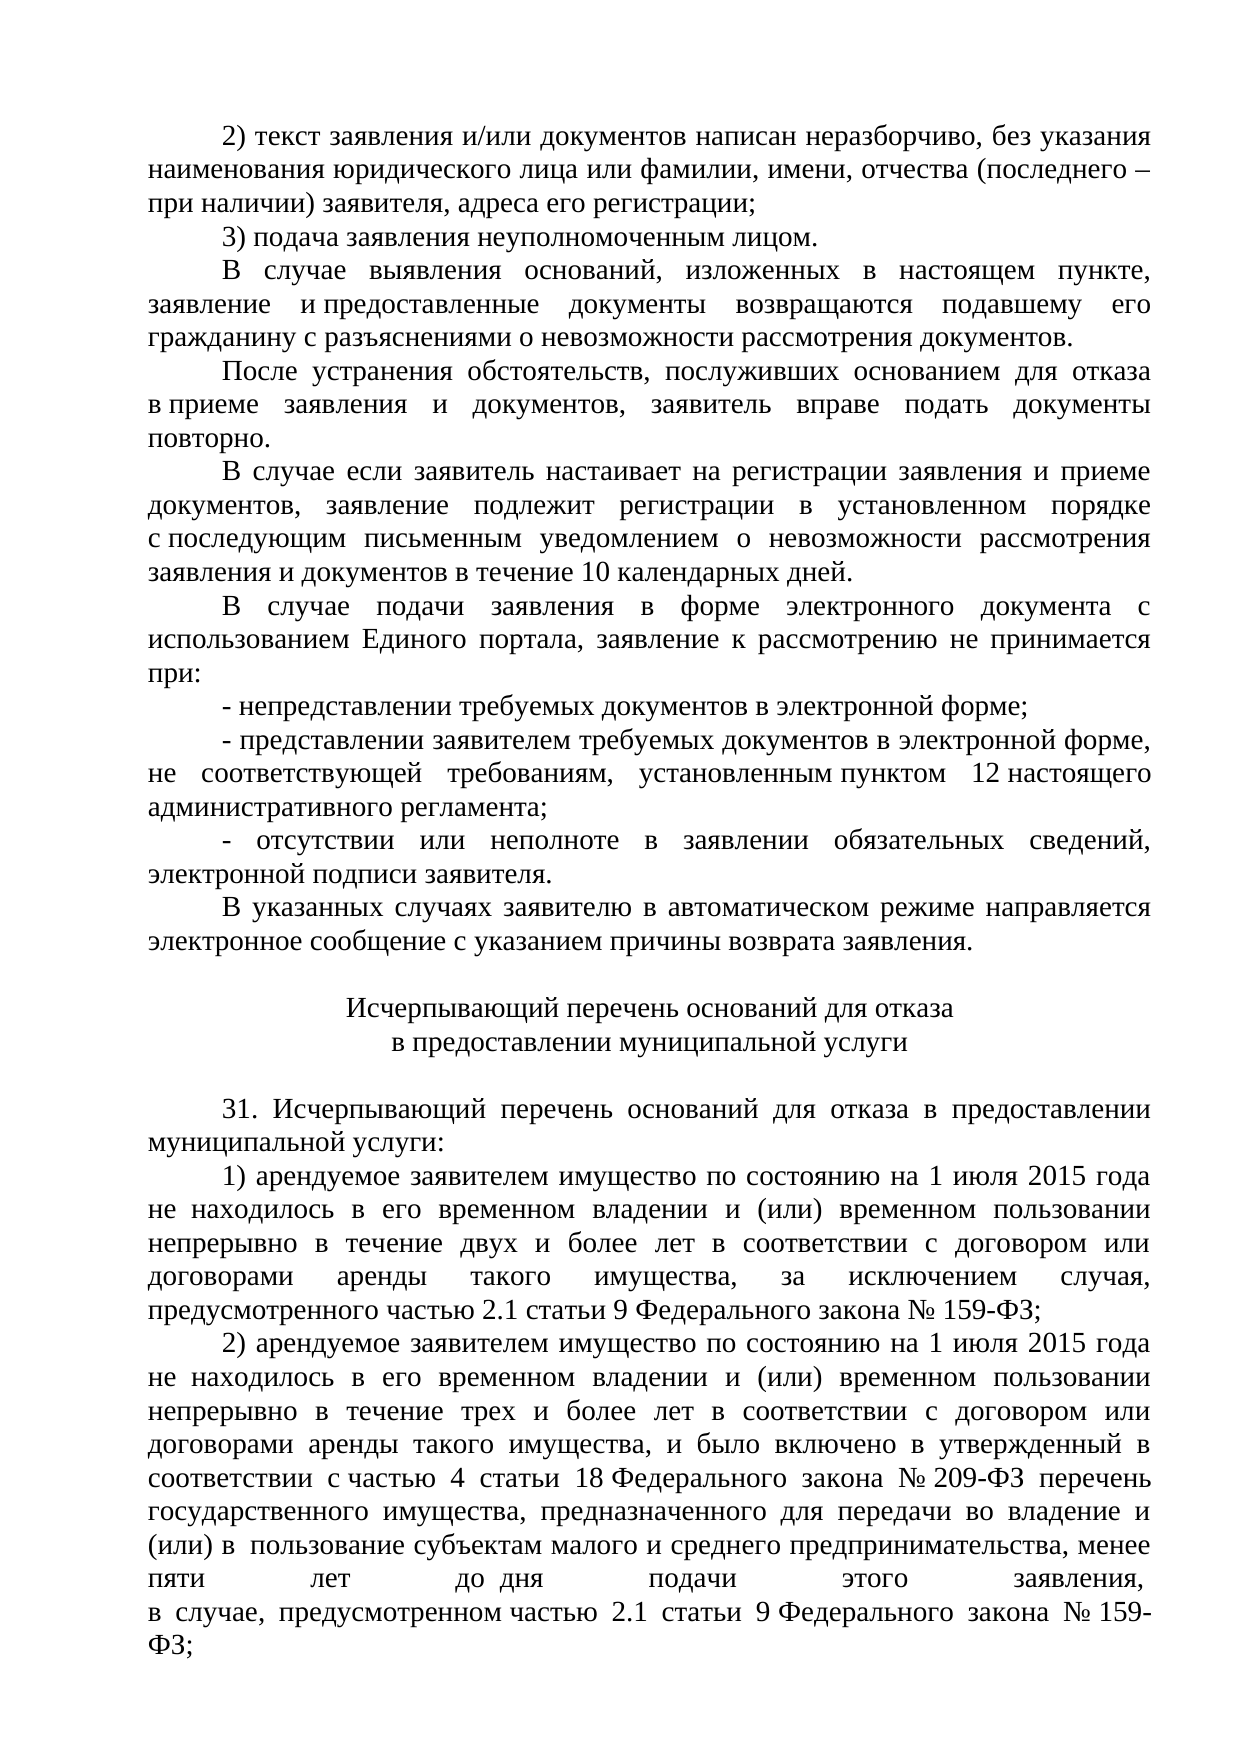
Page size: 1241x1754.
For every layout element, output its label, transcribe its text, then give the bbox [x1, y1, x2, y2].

text - непредставлении требуемых документов в электронной форме; [148, 688, 1152, 722]
text 3) подача заявления неуполномоченным лицом. [148, 219, 1152, 252]
text - представлении заявителем требуемых документов в электронной форме, не соответствующей требованиям, установленным пунктом 12 настоящего административного регламента; [148, 722, 1152, 822]
text - отсутствии или неполноте в заявлении обязательных сведений, электронной подписи заявителя. [148, 822, 1152, 889]
text В указанных случаях заявителю в автоматическом режиме направляется электронное сообщение с указанием причины возврата заявления. [148, 889, 1152, 957]
text 2) текст заявления и/или документов написан неразборчиво, без указания наименования юридического лица или фамилии, имени, отчества (последнего – при наличии) заявителя, адреса его регистрации; [148, 118, 1152, 219]
text В случае если заявитель настаивает на регистрации заявления и приеме документов, заявление подлежит регистрации в установленном порядке с последующим письменным уведомлением о невозможности рассмотрения заявления и документов в течение 10 календарных дней. [148, 453, 1152, 588]
text После устранения обстоятельств, послуживших основанием для отказа в приеме заявления и документов, заявитель вправе подать документы повторно. [148, 353, 1152, 453]
text Исчерпывающий перечень оснований для отказа [148, 990, 1152, 1024]
text 2) арендуемое заявителем имущество по состоянию на 1 июля 2015 года не находилось в его временном владении и (или) временном пользовании непрерывно в течение трех и более лет в соответствии с договором или договорами аренды такого имущества, и было включено в утвержденный в соответствии с частью 4 статьи 18 Федерального закона № 209-ФЗ перечень государственного имущества, предназначенного для передачи во владение и (или) в пользование субъектам малого и среднего предпринимательства, менее пяти лет до дня подачи этого заявления, в случае, предусмотренном частью 2.1 статьи 9 Федерального закона № 159-ФЗ; [148, 1326, 1152, 1661]
text 31. Исчерпывающий перечень оснований для отказа в предоставлении муниципальной услуги: [148, 1091, 1152, 1158]
text В случае подачи заявления в форме электронного документа с использованием Единого портала, заявление к рассмотрению не принимается при: [148, 588, 1152, 688]
text В случае выявления оснований, изложенных в настоящем пункте, заявление и предоставленные документы возвращаются подавшему его гражданину с разъяснениями о невозможности рассмотрения документов. [148, 252, 1152, 353]
text в предоставлении муниципальной услуги [148, 1024, 1152, 1057]
text 1) арендуемое заявителем имущество по состоянию на 1 июля 2015 года не находилось в его временном владении и (или) временном пользовании непрерывно в течение двух и более лет в соответствии с договором или договорами аренды такого имущества, за исключением случая, предусмотренного частью 2.1 статьи 9 Федерального закона № 159-ФЗ; [148, 1158, 1152, 1326]
